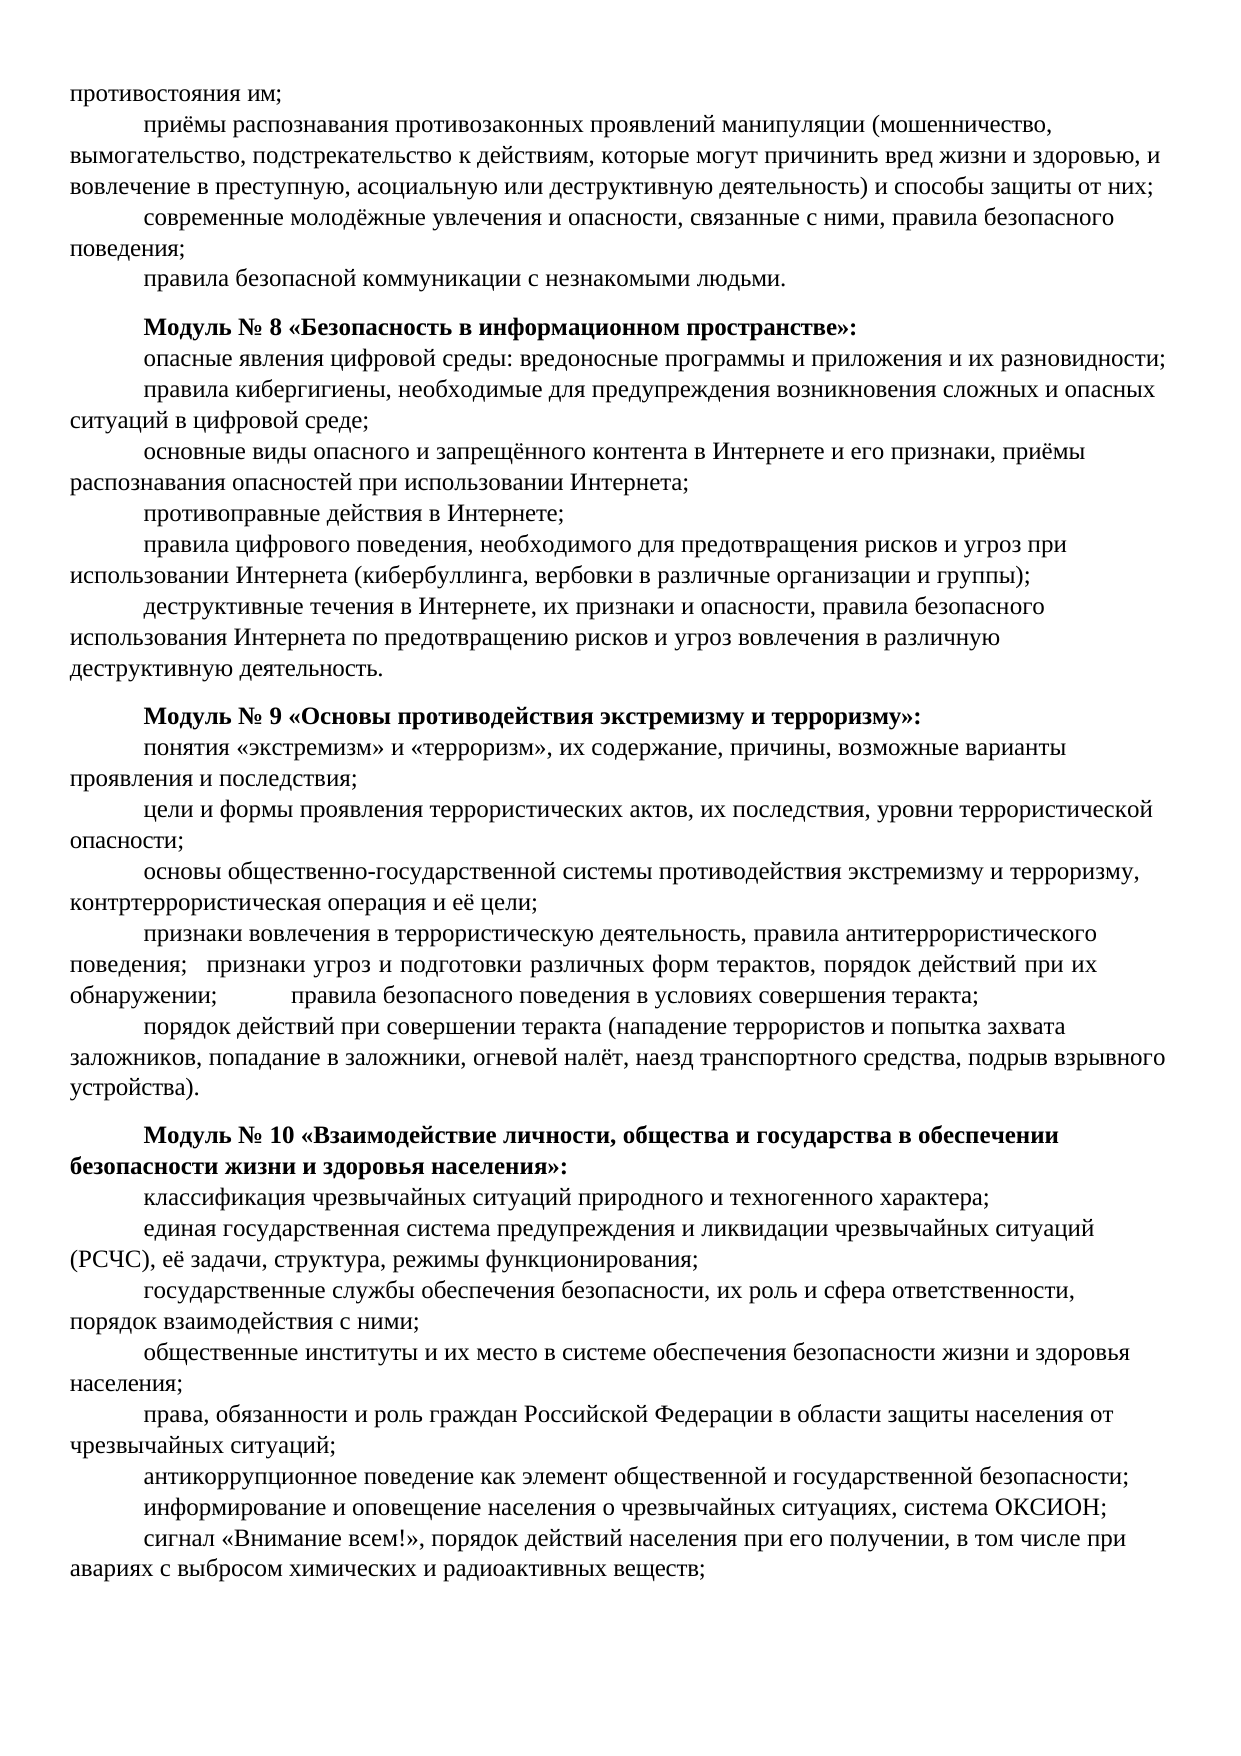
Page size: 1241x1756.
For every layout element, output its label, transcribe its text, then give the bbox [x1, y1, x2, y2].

text цели и формы проявления террористических актов, их последствия, уровни террористической опасности; [69, 794, 1181, 854]
text деструктивную деятельность. [69, 653, 1181, 682]
text основные виды опасного и запрещённого контента в Интернете и его признаки, приёмы распознавания опасностей при использовании Интернета; [69, 436, 1181, 496]
subtitle Модуль № 8 «Безопасность в информационном пространстве»: [143, 312, 1181, 341]
subtitle Модуль № 9 «Основы противодействия экстремизму и терроризму»: [143, 701, 1181, 730]
text правила безопасной коммуникации с незнакомыми людьми. [143, 264, 1181, 293]
text авариях с выбросом химических и радиоактивных веществ; [69, 1554, 1181, 1583]
text общественные институты и их место в системе обеспечения безопасности жизни и здоровья населения; [69, 1337, 1181, 1397]
text единая государственная система предупреждения и ликвидации чрезвычайных ситуаций (РСЧС), её задачи, структура, режимы функционирования; [69, 1213, 1159, 1273]
text правила цифрового поведения, необходимого для предотвращения рисков и угроз при использовании Интернета (кибербуллинга, вербовки в различные организации и группы); [69, 529, 1181, 589]
text вымогательство, подстрекательство к действиям, которые могут причинить вред жизни и здоровью, и вовлечение в преступную, асоциальную или деструктивную деятельность) и способы защиты от них; [69, 140, 1181, 200]
text противоправные действия в Интернете; [143, 498, 1181, 527]
subtitle Модуль № 10 «Взаимодействие личности, общества и государства в обеспечении безопасности жизни и здоровья населения»: [69, 1120, 1181, 1180]
text современные молодёжные увлечения и опасности, связанные с ними, правила безопасного поведения; [69, 202, 1181, 262]
text государственные службы обеспечения безопасности, их роль и сфера ответственности, порядок взаимодействия с ними; [69, 1275, 1103, 1335]
text порядок действий при совершении теракта (нападение террористов и попытка захвата заложников, попадание в заложники, огневой налёт, наезд транспортного средства, подрыв взрывного устройства). [69, 1011, 1181, 1101]
text понятия «экстремизм» и «терроризм», их содержание, причины, возможные варианты проявления и последствия; [69, 732, 1181, 792]
text противостояния им; [69, 78, 1181, 107]
text деструктивные течения в Интернете, их признаки и опасности, правила безопасного использования Интернета по предотвращению рисков и угроз вовлечения в различную [69, 591, 1181, 651]
text основы общественно-государственной системы противодействия экстремизму и терроризму, контртеррористическая операция и её цели; [69, 856, 1181, 916]
text приёмы распознавания противозаконных проявлений манипуляции (мошенничество, [143, 109, 1181, 138]
text ситуаций в цифровой среде; [69, 405, 1181, 434]
text классификация чрезвычайных ситуаций природного и техногенного характера; [143, 1182, 1181, 1211]
text права, обязанности и роль граждан Российской Федерации в области защиты населения от чрезвычайных ситуаций; [69, 1399, 1181, 1459]
text опасные явления цифровой среды: вредоносные программы и приложения и их разновидности; правила кибергигиены, необходимые для предупреждения возникновения сложных и опасных [143, 343, 1181, 403]
text признаки вовлечения в террористическую деятельность, правила антитеррористического поведения; признаки угроз и подготовки различных форм терактов, порядок действий при их обнаружении; правила безопасного поведения в условиях совершения теракта; [69, 918, 1097, 1009]
text антикоррупционное поведение как элемент общественной и государственной безопасности; информирование и оповещение населения о чрезвычайных ситуациях, система ОКСИОН; сигнал «Внимание всем!», порядок действий населения при его получении, в том числе при [143, 1461, 1159, 1552]
